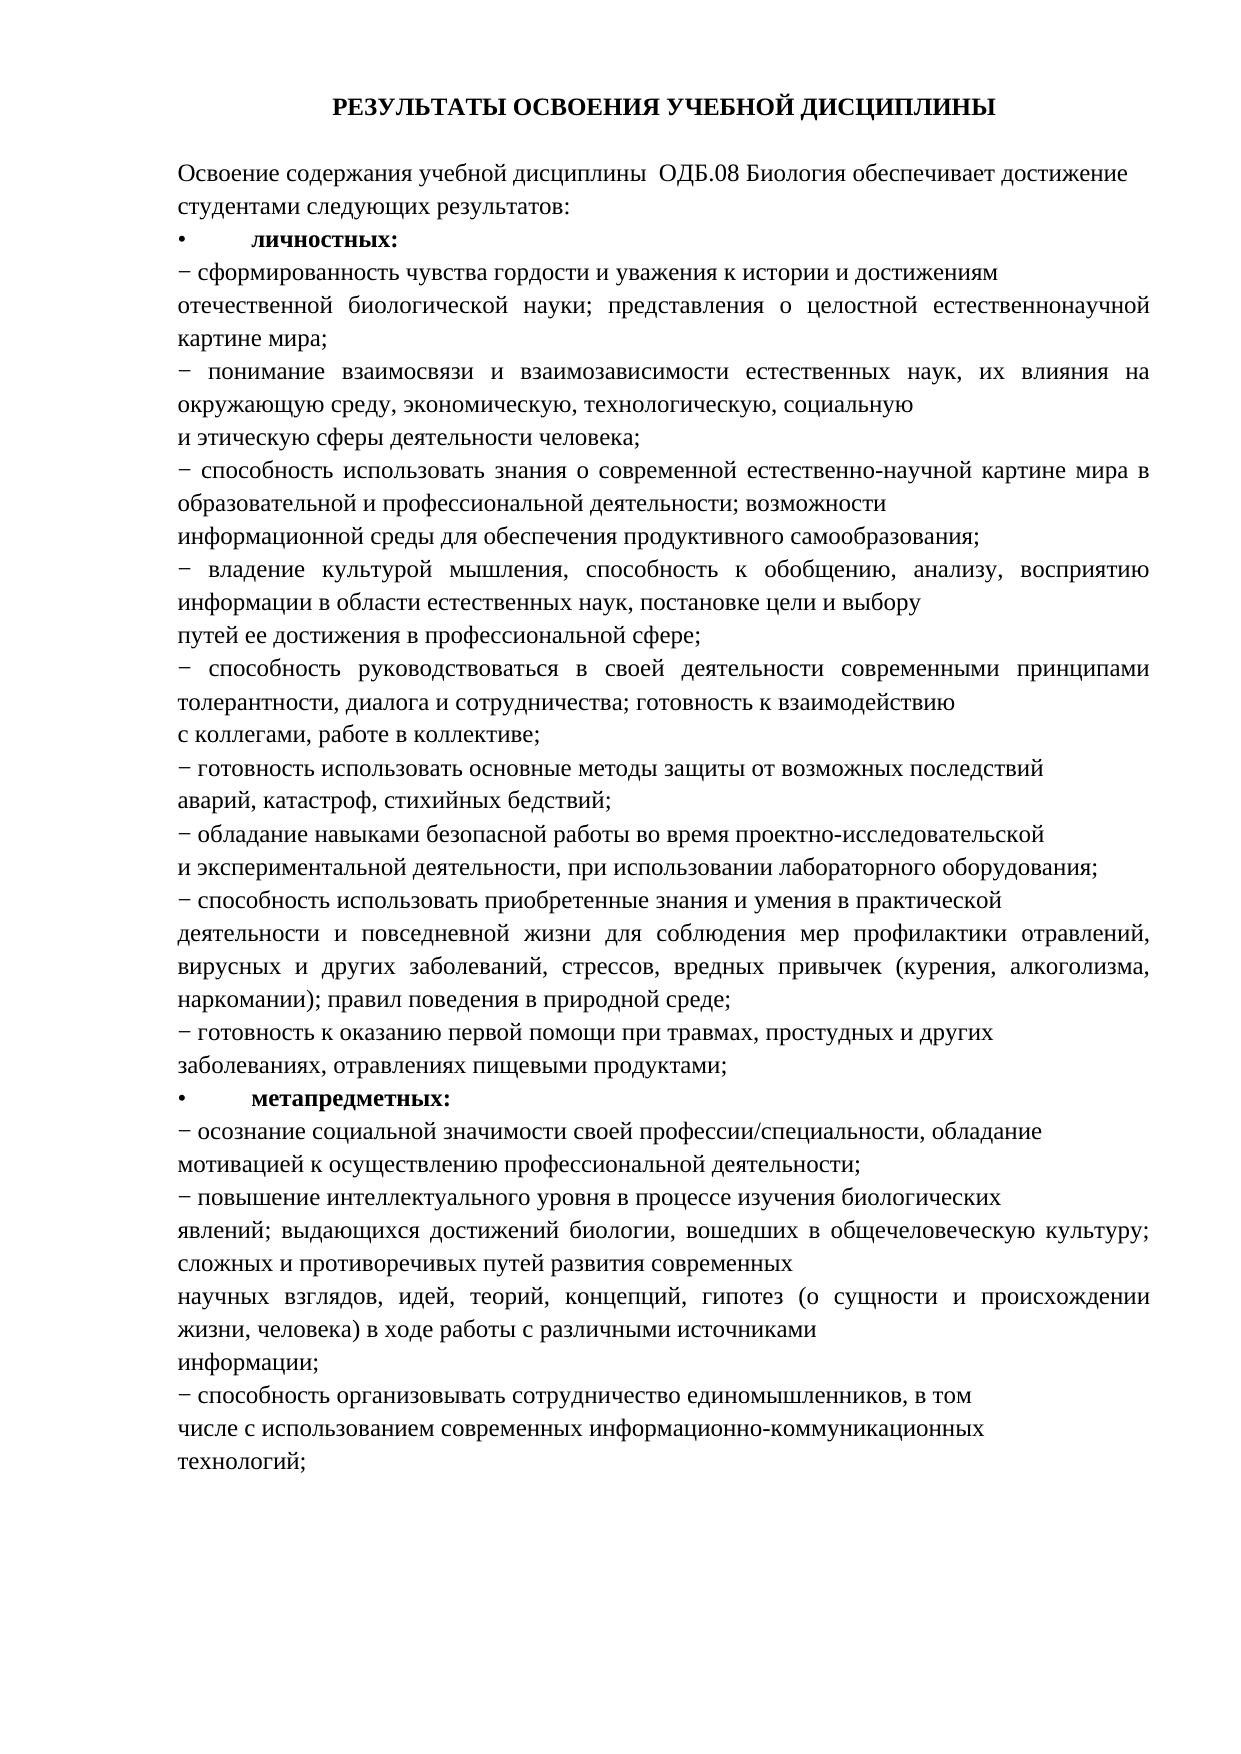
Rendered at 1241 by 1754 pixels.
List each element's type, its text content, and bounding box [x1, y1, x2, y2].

text − способность использовать знания о современной естественно-научной картине мира в образовательной и профессиональной деятельности; возможности [177, 455, 1151, 517]
text технологий; [177, 1446, 1151, 1475]
text студентами следующих результатов: [177, 191, 1151, 220]
text явлений; выдающихся достижений биологии, вошедших в общечеловеческую культуру; сложных и противоречивых путей развития современных [177, 1215, 1151, 1277]
text РЕЗУЛЬТАТЫ ОСВОЕНИЯ УЧЕБНОЙ ДИСЦИПЛИНЫ [177, 92, 1151, 121]
text − способность организовывать сотрудничество единомышленников, в том [177, 1380, 1151, 1409]
text и экспериментальной деятельности, при использовании лабораторного оборудования; [177, 852, 1151, 880]
text • метапредметных: [177, 1083, 1151, 1112]
text − способность использовать приобретенные знания и умения в практической [177, 885, 1151, 913]
text деятельности и повседневной жизни для соблюдения мер профилактики отравлений, вирусных и других заболеваний, стрессов, вредных привычек (курения, алкоголизма, наркомании); правил поведения в природной среде; [177, 918, 1151, 1012]
text − способность руководствоваться в своей деятельности современными принципами толерантности, диалога и сотрудничества; готовность к взаимодействию [177, 653, 1151, 715]
text отечественной биологической науки; представления о целостной естественнонаучной картине мира; [177, 290, 1151, 352]
text − сформированность чувства гордости и уважения к истории и достижениям [177, 257, 1151, 286]
text − готовность к оказанию первой помощи при травмах, простудных и других [177, 1017, 1151, 1046]
text информации; [177, 1347, 1151, 1376]
text Освоение содержания учебной дисциплины ОДБ.08 Биология обеспечивает достижение [177, 158, 1151, 187]
text − повышение интеллектуального уровня в процессе изучения биологических [177, 1182, 1151, 1211]
text − осознание социальной значимости своей профессии/специальности, обладание [177, 1116, 1151, 1144]
text − готовность использовать основные методы защиты от возможных последствий [177, 753, 1151, 781]
text с коллегами, работе в коллективе; [177, 719, 1151, 748]
text числе с использованием современных информационно-коммуникационных [177, 1413, 1151, 1442]
text − понимание взаимосвязи и взаимозависимости естественных наук, их влияния на окружающую среду, экономическую, технологическую, социальную [177, 356, 1151, 418]
text мотивацией к осуществлению профессиональной деятельности; [177, 1149, 1151, 1178]
text − обладание навыками безопасной работы во время проектно-исследовательской [177, 819, 1151, 847]
text аварий, катастроф, стихийных бедствий; [177, 786, 1151, 814]
text информационной среды для обеспечения продуктивного самообразования; [177, 521, 1151, 550]
text и этическую сферы деятельности человека; [177, 422, 1151, 451]
text заболеваниях, отравлениях пищевыми продуктами; [177, 1050, 1151, 1078]
text научных взглядов, идей, теорий, концепций, гипотез (о сущности и происхождении жизни, человека) в ходе работы с различными источниками [177, 1281, 1151, 1343]
text путей ее достижения в профессиональной сфере; [177, 621, 1151, 649]
text • личностных: [177, 224, 1151, 253]
text − владение культурой мышления, способность к обобщению, анализу, восприятию информации в области естественных наук, постановке цели и выбору [177, 554, 1151, 616]
